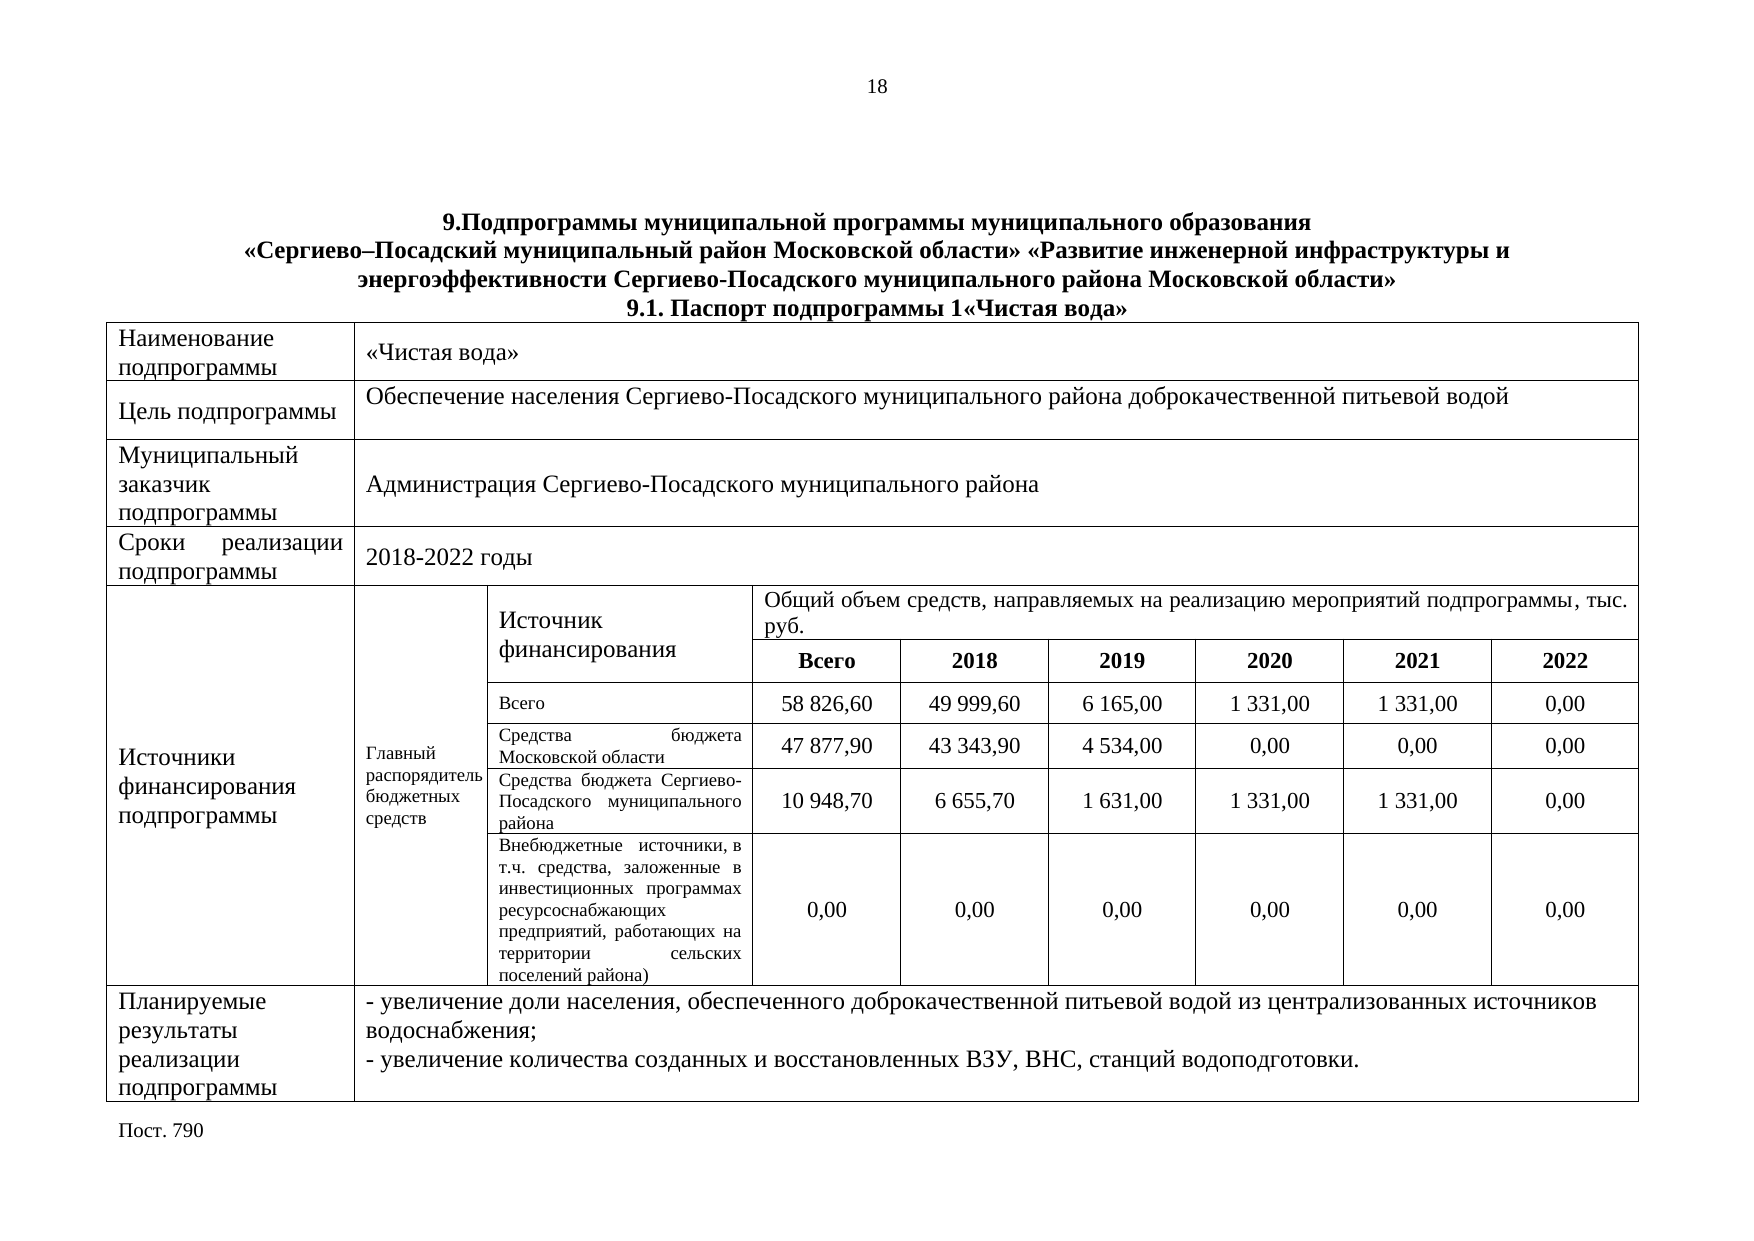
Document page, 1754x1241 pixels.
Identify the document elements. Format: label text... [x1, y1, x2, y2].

table_cell 0,00 [1492, 834, 1638, 985]
table_cell Общий объем средств, направляемых на реализацию мероприятий подпрограммы, тыс. руб. [753, 586, 1638, 638]
text 9.1. Паспорт подпрограммы 1«Чистая вода» [118, 293, 1636, 322]
table_cell Внебюджетные источники, в т.ч. средства, заложенные в инвестиционных программах ресурсоснабжающих предприятий, работающих на территории сельских поселений района) [488, 834, 752, 985]
table_cell 49 999,60 [901, 683, 1048, 723]
table_cell Администрация Сергиево-Посадского муниципального района [355, 440, 1638, 526]
table_cell Сроки реализации подпрограммы [107, 527, 354, 585]
table_cell 2019 [1049, 640, 1195, 682]
table_cell Всего [488, 683, 752, 723]
table_cell 6 655,70 [901, 769, 1048, 833]
table_cell 1 331,00 [1196, 769, 1343, 833]
table_cell Планируемые результаты реализации подпрограммы [107, 986, 354, 1101]
table_cell 10 948,70 [753, 769, 900, 833]
table_cell 43 343,90 [901, 724, 1048, 767]
table_cell Источник финансирования [488, 586, 752, 682]
table_cell 47 877,90 [753, 724, 900, 767]
table_cell 0,00 [1492, 769, 1638, 833]
table_cell 0,00 [1492, 724, 1638, 767]
table_cell 2018 [901, 640, 1048, 682]
table_header «Чистая вода» [355, 323, 1638, 380]
table_cell Обеспечение населения Сергиево-Посадского муниципального района доброкачественной питьевой водой [355, 381, 1638, 439]
table_cell 4 534,00 [1049, 724, 1195, 767]
table_cell Средства бюджета Сергиево-Посадского муниципального района [488, 769, 752, 833]
table_cell 0,00 [1196, 834, 1343, 985]
table_header Наименование подпрограммы [107, 323, 354, 380]
table_cell 6 165,00 [1049, 683, 1195, 723]
table_cell 1 331,00 [1196, 683, 1343, 723]
table_cell Муниципальный заказчик подпрограммы [107, 440, 354, 526]
table_cell Главный распорядитель бюджетных средств [355, 586, 487, 985]
table_cell 2020 [1196, 640, 1343, 682]
table_cell 0,00 [753, 834, 900, 985]
table_cell 0,00 [1344, 724, 1491, 767]
table_cell 58 826,60 [753, 683, 900, 723]
table_cell 0,00 [1196, 724, 1343, 767]
table_cell 2022 [1492, 640, 1638, 682]
table_cell 2021 [1344, 640, 1491, 682]
text 9.Подпрограммы муниципальной программы муниципального образования [118, 207, 1636, 236]
table_cell 0,00 [1492, 683, 1638, 723]
table_cell Средства бюджета Московской области [488, 724, 752, 767]
table_cell Цель подпрограммы [107, 381, 354, 439]
table_cell 1 331,00 [1344, 683, 1491, 723]
table_cell Источники финансирования подпрограммы [107, 586, 354, 985]
table_cell 1 631,00 [1049, 769, 1195, 833]
table_cell - увеличение доли населения, обеспеченного доброкачественной питьевой водой из централизованных источников водоснабжения; - увеличение количества созданных и восстановленных ВЗУ, ВНС, станций водоподготовки. [355, 986, 1638, 1101]
table_cell 2018-2022 годы [355, 527, 1638, 585]
table_cell Всего [753, 640, 900, 682]
table_cell 0,00 [901, 834, 1048, 985]
table_cell 0,00 [1049, 834, 1195, 985]
table_cell 1 331,00 [1344, 769, 1491, 833]
table_cell 0,00 [1344, 834, 1491, 985]
text «Сергиево–Посадский муниципальный район Московской области» «Развитие инженерной инфраструктуры и энергоэффективности Сергиево-Посадского муниципального района Московской области» [118, 236, 1636, 293]
